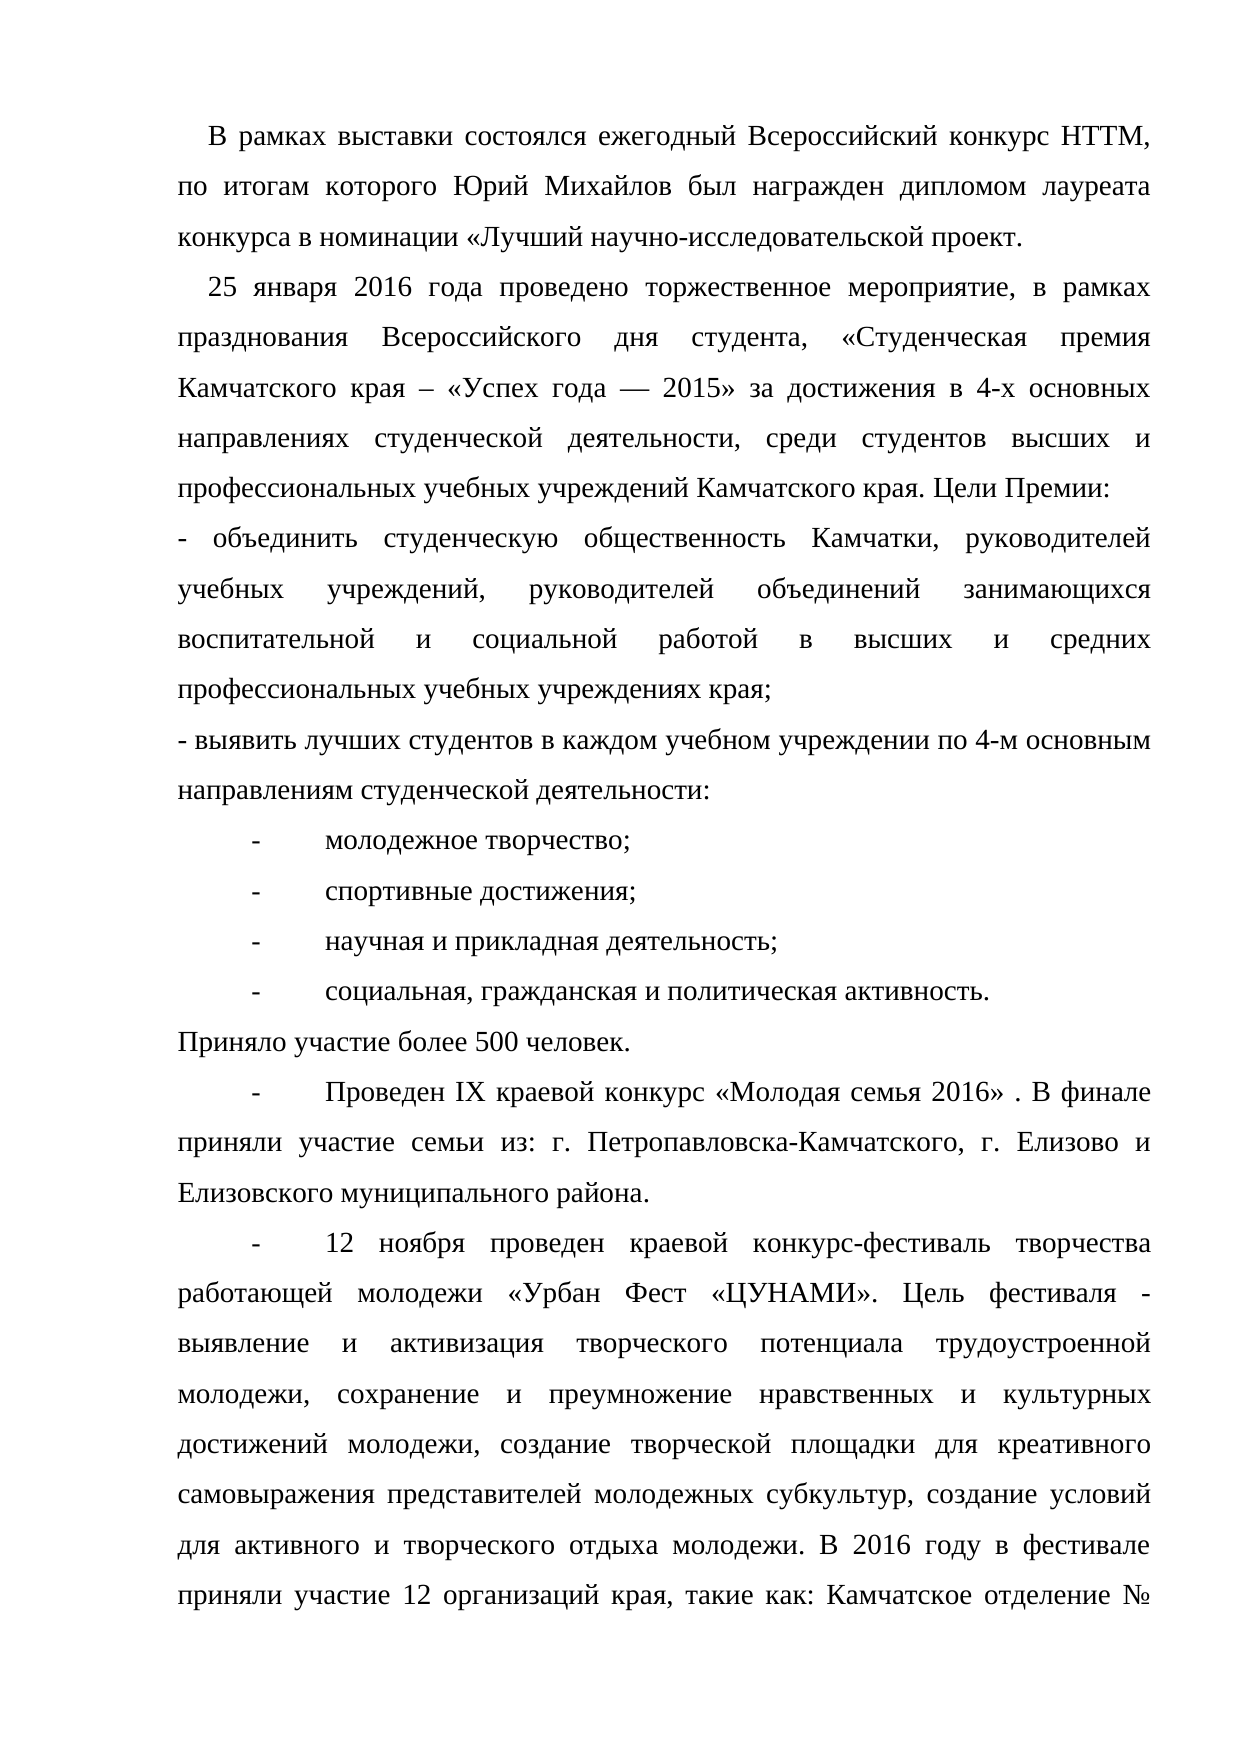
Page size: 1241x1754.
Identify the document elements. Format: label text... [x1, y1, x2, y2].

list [177, 1225, 1152, 1611]
text - выявить лучших студентов в каждом учебном учреждении по 4-м основным направлениям студенческой деятельности: [177, 722, 1152, 806]
text Приняло участие более 500 человек. [177, 1024, 1152, 1057]
list научная и прикладная деятельность; [177, 923, 1152, 957]
text В рамках выставки состоялся ежегодный Всероссийский конкурс НТТМ, по итогам которого Юрий Михайлов был награжден дипломом лауреата конкурса в номинации «Лучший научно-исследовательской проект. [177, 118, 1152, 252]
text 25 января 2016 года проведено торжественное мероприятие, в рамках празднования Всероссийского дня студента, «Студенческая премия Камчатского края – «Успех года — 2015» за достижения в 4-х основных направлениях студенческой деятельности, среди студентов высших и профессиональных учебных учреждений Камчатского края. Цели Премии: [177, 269, 1152, 504]
list социальная, гражданская и политическая активность. [177, 973, 1152, 1007]
list молодежное творчество; [177, 822, 1152, 856]
text - объединить студенческую общественность Камчатки, руководителей учебных учреждений, руководителей объединений занимающихся воспитательной и социальной работой в высших и средних профессиональных учебных учреждениях края; [177, 521, 1152, 705]
list Проведен IX краевой конкурс «Молодая семья 2016» . В финале приняли участие семьи из: г. Петропавловска-Камчатского, г. Елизово и Елизовского муниципального района. [177, 1074, 1152, 1208]
list спортивные достижения; [177, 873, 1152, 906]
